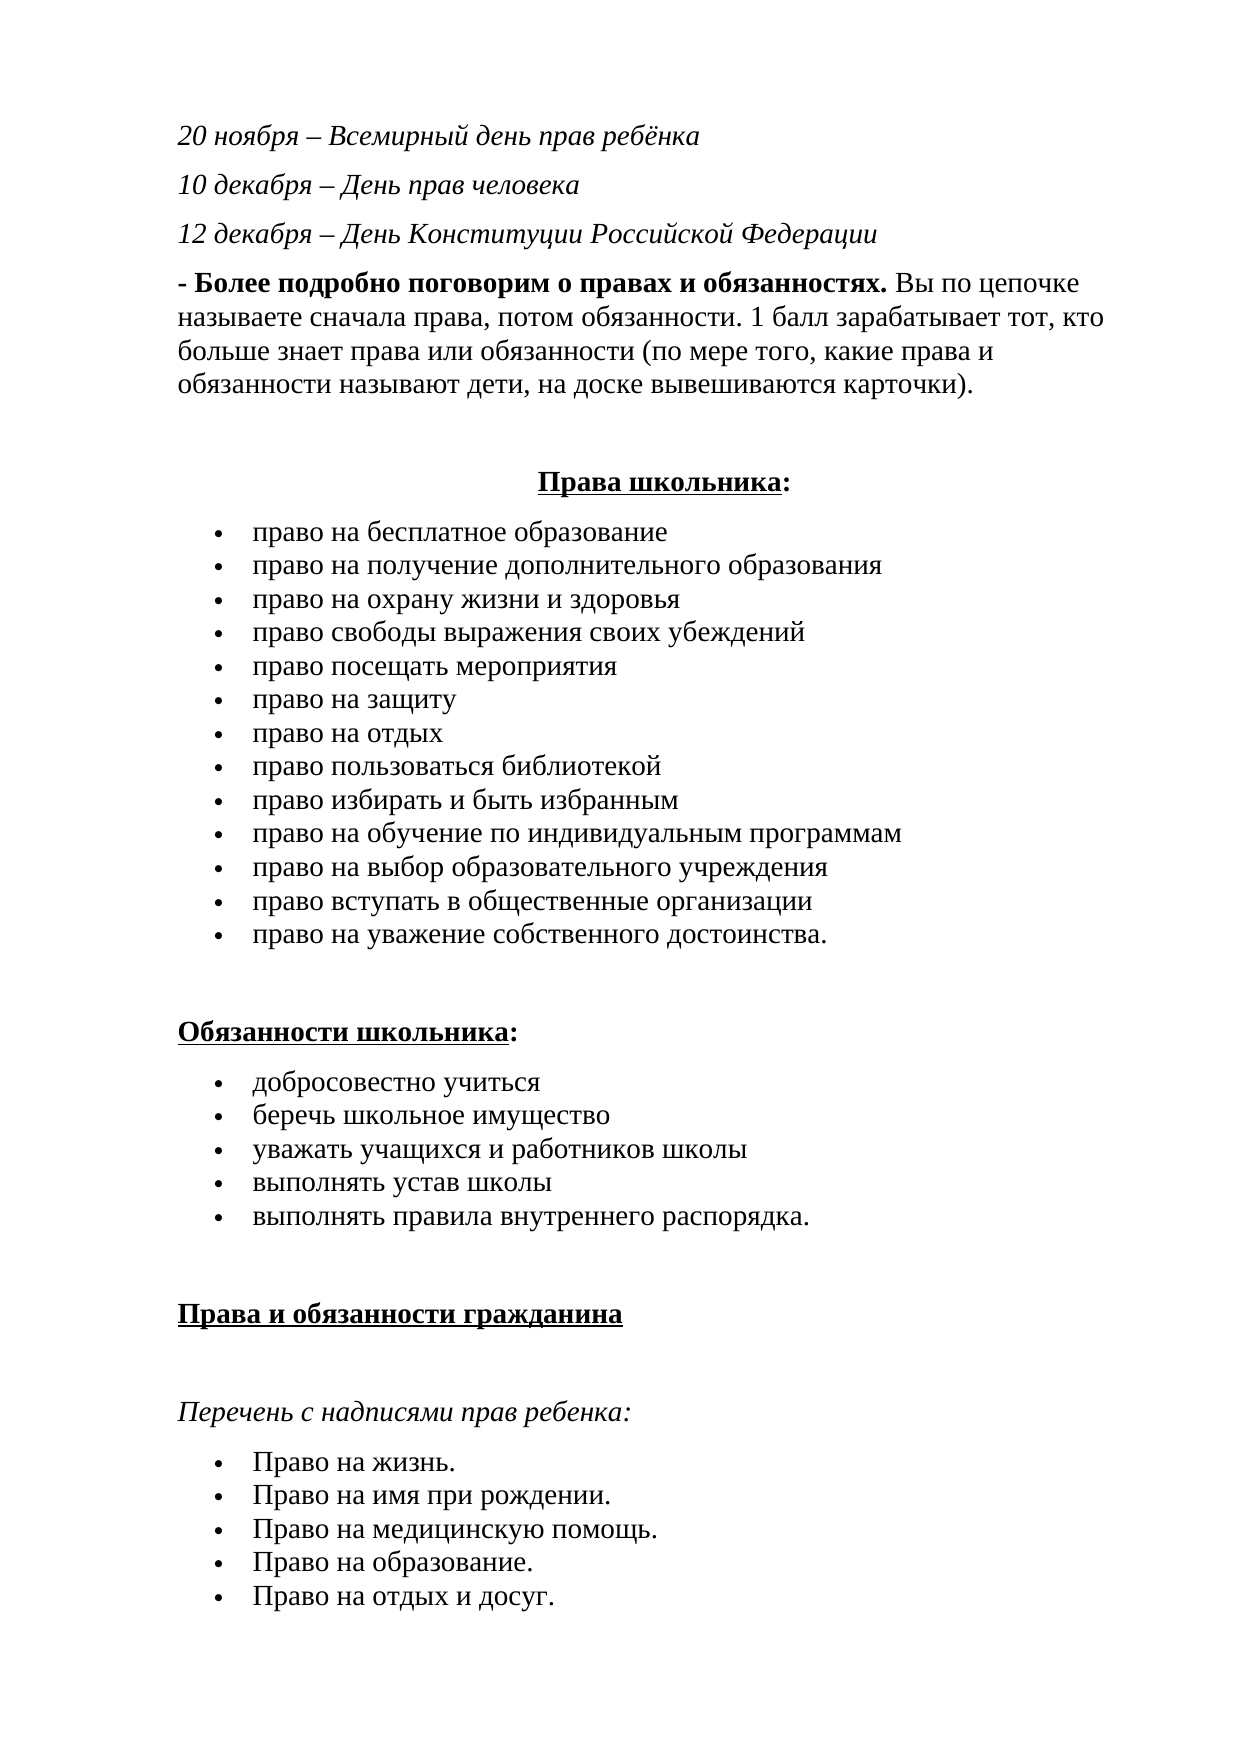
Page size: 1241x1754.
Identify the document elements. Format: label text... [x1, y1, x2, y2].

list право избирать и быть избранным [215, 782, 1152, 816]
list право посещать мероприятия [215, 648, 1152, 681]
list право на выбор образовательного учреждения [215, 849, 1152, 883]
list право на отдых [215, 715, 1152, 748]
list право на обучение по индивидуальным программам [215, 816, 1152, 849]
list выполнять устав школы [215, 1164, 1152, 1198]
list право на получение дополнительного образования [215, 547, 1152, 581]
text 12 декабря – День Конституции Российской Федерации [177, 216, 1152, 250]
list добросовестно учиться [215, 1064, 1152, 1097]
list право на защиту [215, 681, 1152, 715]
list право свободы выражения своих убеждений [215, 614, 1152, 648]
list право на охрану жизни и здоровья [215, 581, 1152, 614]
text Права школьника: [177, 464, 1152, 498]
list право пользоваться библиотекой [215, 748, 1152, 782]
text Обязанности школьника: [177, 1014, 1152, 1048]
list Право на образование. [215, 1544, 1152, 1578]
list право вступать в общественные организации [215, 883, 1152, 916]
list Право на жизнь. [215, 1444, 1152, 1477]
text 20 ноября – Всемирный день прав ребёнка [177, 118, 1152, 152]
list Право на отдых и досуг. [215, 1578, 1152, 1611]
text - Более подробно поговорим о правах и обязанностях. Вы по цепочке называете сначала права, потом обязанности. 1 балл зарабатывает тот, кто больше знает права или обязанности (по мере того, какие права и обязанности называют дети, на доске вывешиваются карточки). [177, 266, 1152, 400]
list уважать учащихся и работников школы [215, 1131, 1152, 1164]
list беречь школьное имущество [215, 1097, 1152, 1131]
list право на бесплатное образование [215, 514, 1152, 547]
list Право на медицинскую помощь. [215, 1511, 1152, 1544]
text 10 декабря – День прав человека [177, 167, 1152, 201]
list право на уважение собственного достоинства. [215, 916, 1152, 950]
text Перечень с надписями прав ребенка: [177, 1394, 1152, 1428]
text Права и обязанности гражданина [177, 1296, 1152, 1330]
list выполнять правила внутреннего распорядка. [215, 1198, 1152, 1231]
list Право на имя при рождении. [215, 1477, 1152, 1511]
